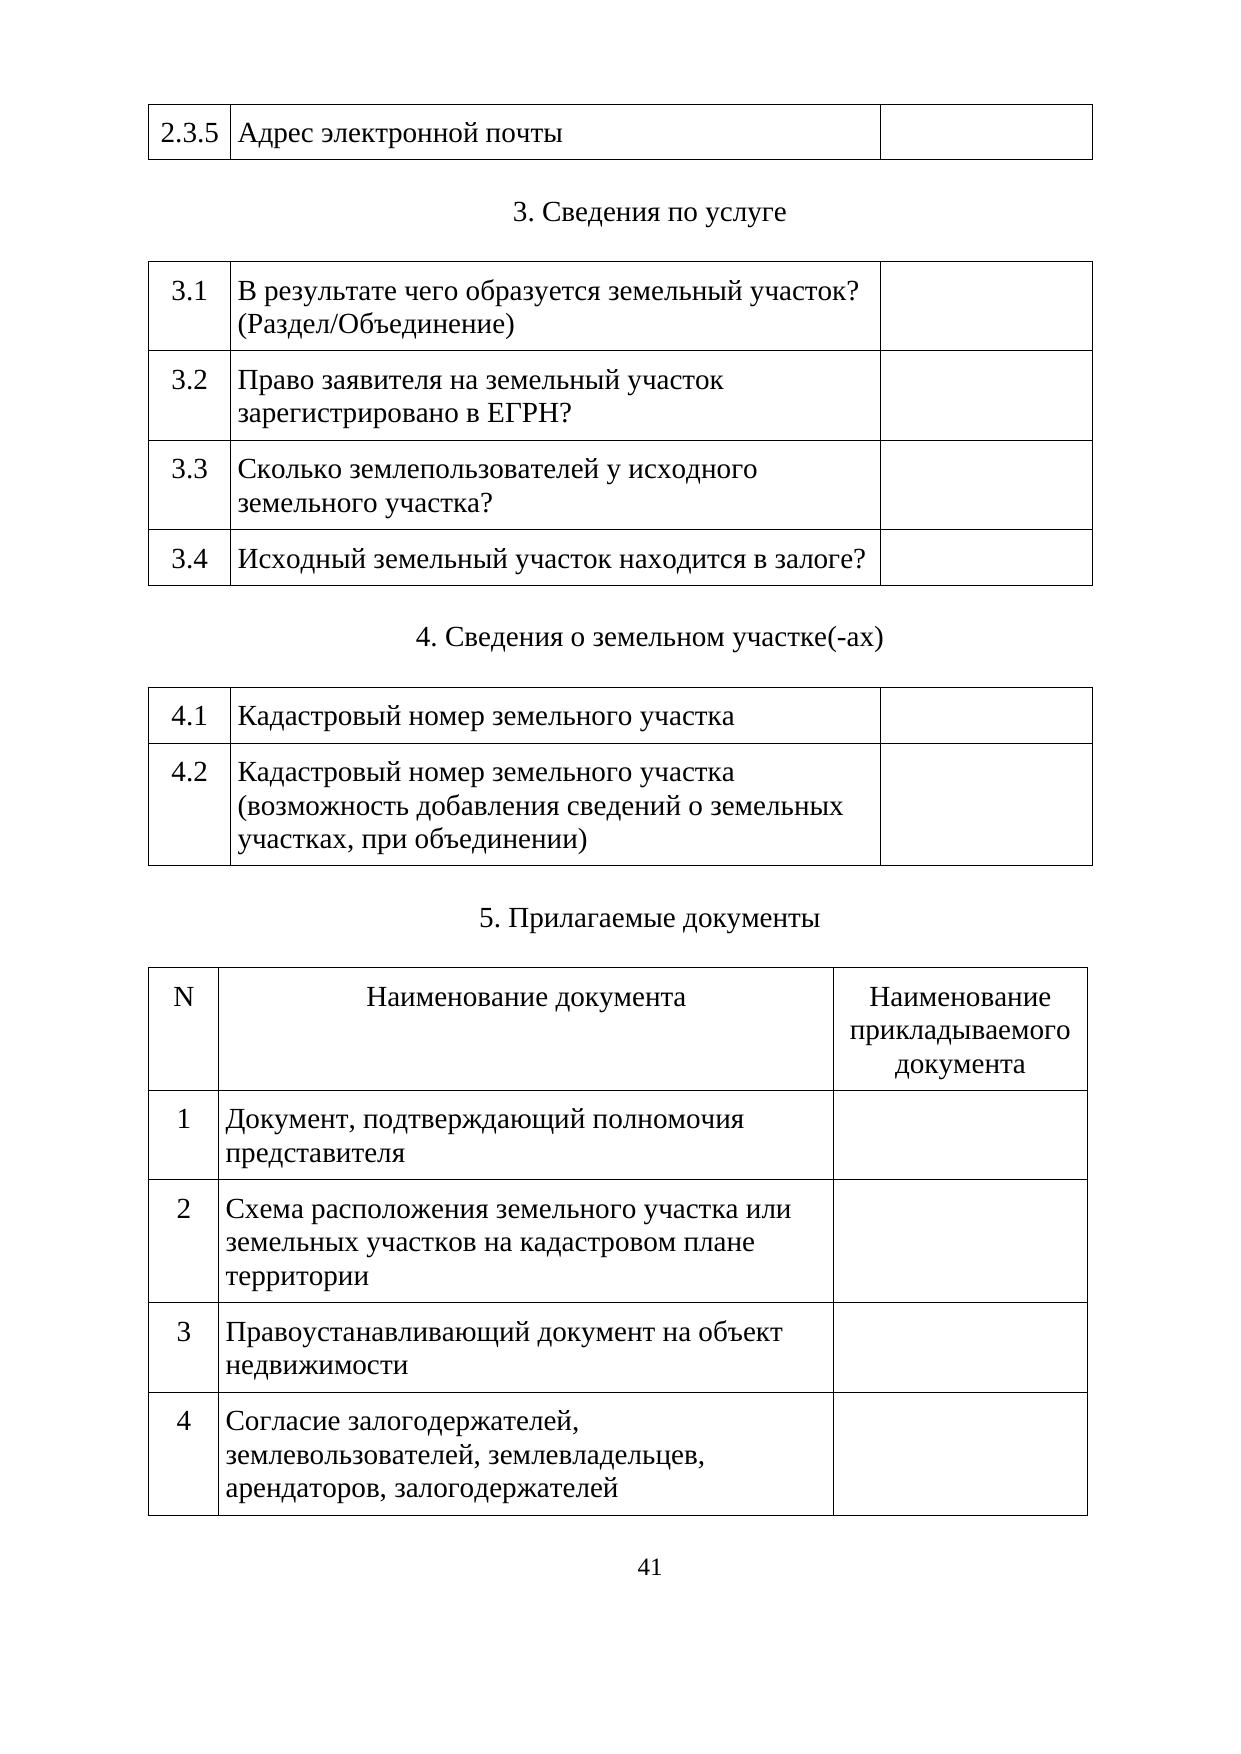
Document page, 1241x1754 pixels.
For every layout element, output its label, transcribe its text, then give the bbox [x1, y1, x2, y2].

table_cell Адрес электронной почты [231, 105, 880, 159]
table_header N [149, 968, 218, 1090]
table_header 3.1 [149, 262, 230, 350]
table_header Кадастровый номер земельного участка [231, 688, 880, 742]
table_header [881, 688, 1092, 742]
table_header Наименование документа [219, 968, 833, 1090]
table_cell 2 [149, 1180, 218, 1302]
table_header 4.1 [149, 688, 230, 742]
text 3. Сведения по услуге [148, 194, 1152, 227]
table_cell [834, 1393, 1087, 1514]
table_cell 3.2 [149, 351, 230, 440]
text 5. Прилагаемые документы [148, 900, 1152, 933]
table_cell Правоустанавливающий документ на объект недвижимости [219, 1303, 833, 1392]
table_cell [881, 105, 1092, 159]
table_cell 2.3.5 [149, 105, 230, 159]
table_cell 3.4 [149, 530, 230, 585]
table_cell 3 [149, 1303, 218, 1392]
table_cell Право заявителя на земельный участок зарегистрировано в ЕГРН? [231, 351, 880, 440]
table_cell [881, 530, 1092, 585]
table_cell Кадастровый номер земельного участка (возможность добавления сведений о земельных участках, при объединении) [231, 744, 880, 865]
table_cell Согласие залогодержателей, землевользователей, землевладельцев, арендаторов, залогодержателей [219, 1393, 833, 1514]
table_cell 4.2 [149, 744, 230, 865]
table_cell [881, 351, 1092, 440]
table_cell [881, 744, 1092, 865]
table_cell Схема расположения земельного участка или земельных участков на кадастровом плане территории [219, 1180, 833, 1302]
table_cell [834, 1303, 1087, 1392]
table_cell Документ, подтверждающий полномочия представителя [219, 1091, 833, 1179]
table_cell 1 [149, 1091, 218, 1179]
text 4. Сведения о земельном участке(-ах) [148, 619, 1152, 653]
table_cell [834, 1180, 1087, 1302]
table_cell Исходный земельный участок находится в залоге? [231, 530, 880, 585]
table_cell [834, 1091, 1087, 1179]
table_header [881, 262, 1092, 350]
table_header Наименование прикладываемого документа [834, 968, 1087, 1090]
table_header В результате чего образуется земельный участок? (Раздел/Объединение) [231, 262, 880, 350]
table_cell Сколько землепользователей у исходного земельного участка? [231, 441, 880, 529]
table_cell 4 [149, 1393, 218, 1514]
table_cell 3.3 [149, 441, 230, 529]
table_cell [881, 441, 1092, 529]
